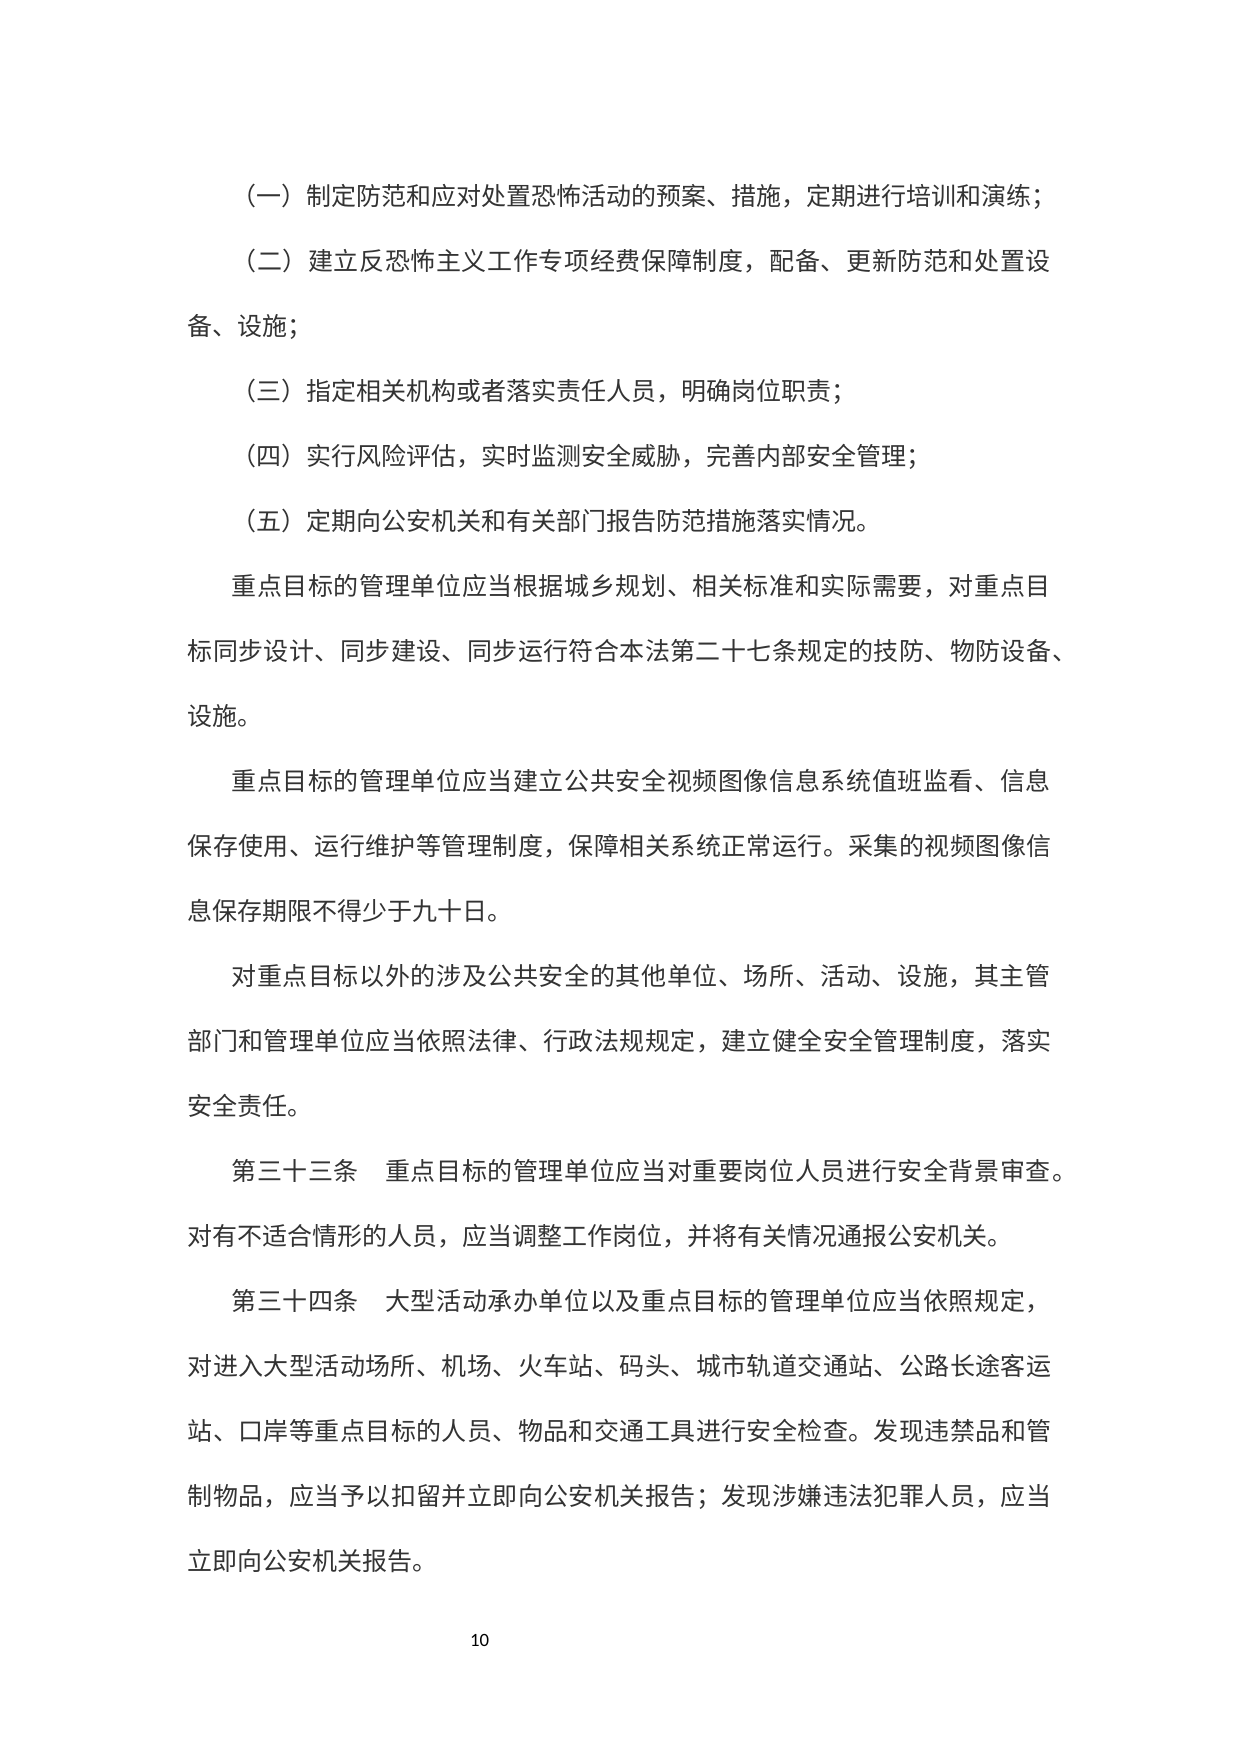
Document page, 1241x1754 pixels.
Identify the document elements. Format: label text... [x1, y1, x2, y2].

text （三）指定相关机构或者落实责任人员，明确岗位职责； [187, 357, 1053, 422]
text 重点目标的管理单位应当根据城乡规划、相关标准和实际需要，对重点目标同步设计、同步建设、同步运行符合本法第二十七条规定的技防、物防设备、设施。 [187, 552, 1053, 747]
text 对重点目标以外的涉及公共安全的其他单位、场所、活动、设施，其主管部门和管理单位应当依照法律、行政法规规定，建立健全安全管理制度，落实安全责任。 [187, 942, 1053, 1137]
text 第三十三条 重点目标的管理单位应当对重要岗位人员进行安全背景审查。对有不适合情形的人员，应当调整工作岗位，并将有关情况通报公安机关。 [187, 1137, 1053, 1267]
text （二）建立反恐怖主义工作专项经费保障制度，配备、更新防范和处置设备、设施； [187, 227, 1053, 357]
text 第三十四条 大型活动承办单位以及重点目标的管理单位应当依照规定，对进入大型活动场所、机场、火车站、码头、城市轨道交通站、公路长途客运站、口岸等重点目标的人员、物品和交通工具进行安全检查。发现违禁品和管制物品，应当予以扣留并立即向公安机关报告；发现涉嫌违法犯罪人员，应当立即向公安机关报告。 [187, 1267, 1053, 1592]
text （五）定期向公安机关和有关部门报告防范措施落实情况。 [187, 487, 1053, 552]
text （四）实行风险评估，实时监测安全威胁，完善内部安全管理； [187, 422, 1053, 487]
text 重点目标的管理单位应当建立公共安全视频图像信息系统值班监看、信息保存使用、运行维护等管理制度，保障相关系统正常运行。采集的视频图像信息保存期限不得少于九十日。 [187, 747, 1053, 942]
text （一）制定防范和应对处置恐怖活动的预案、措施，定期进行培训和演练； [187, 162, 1053, 227]
